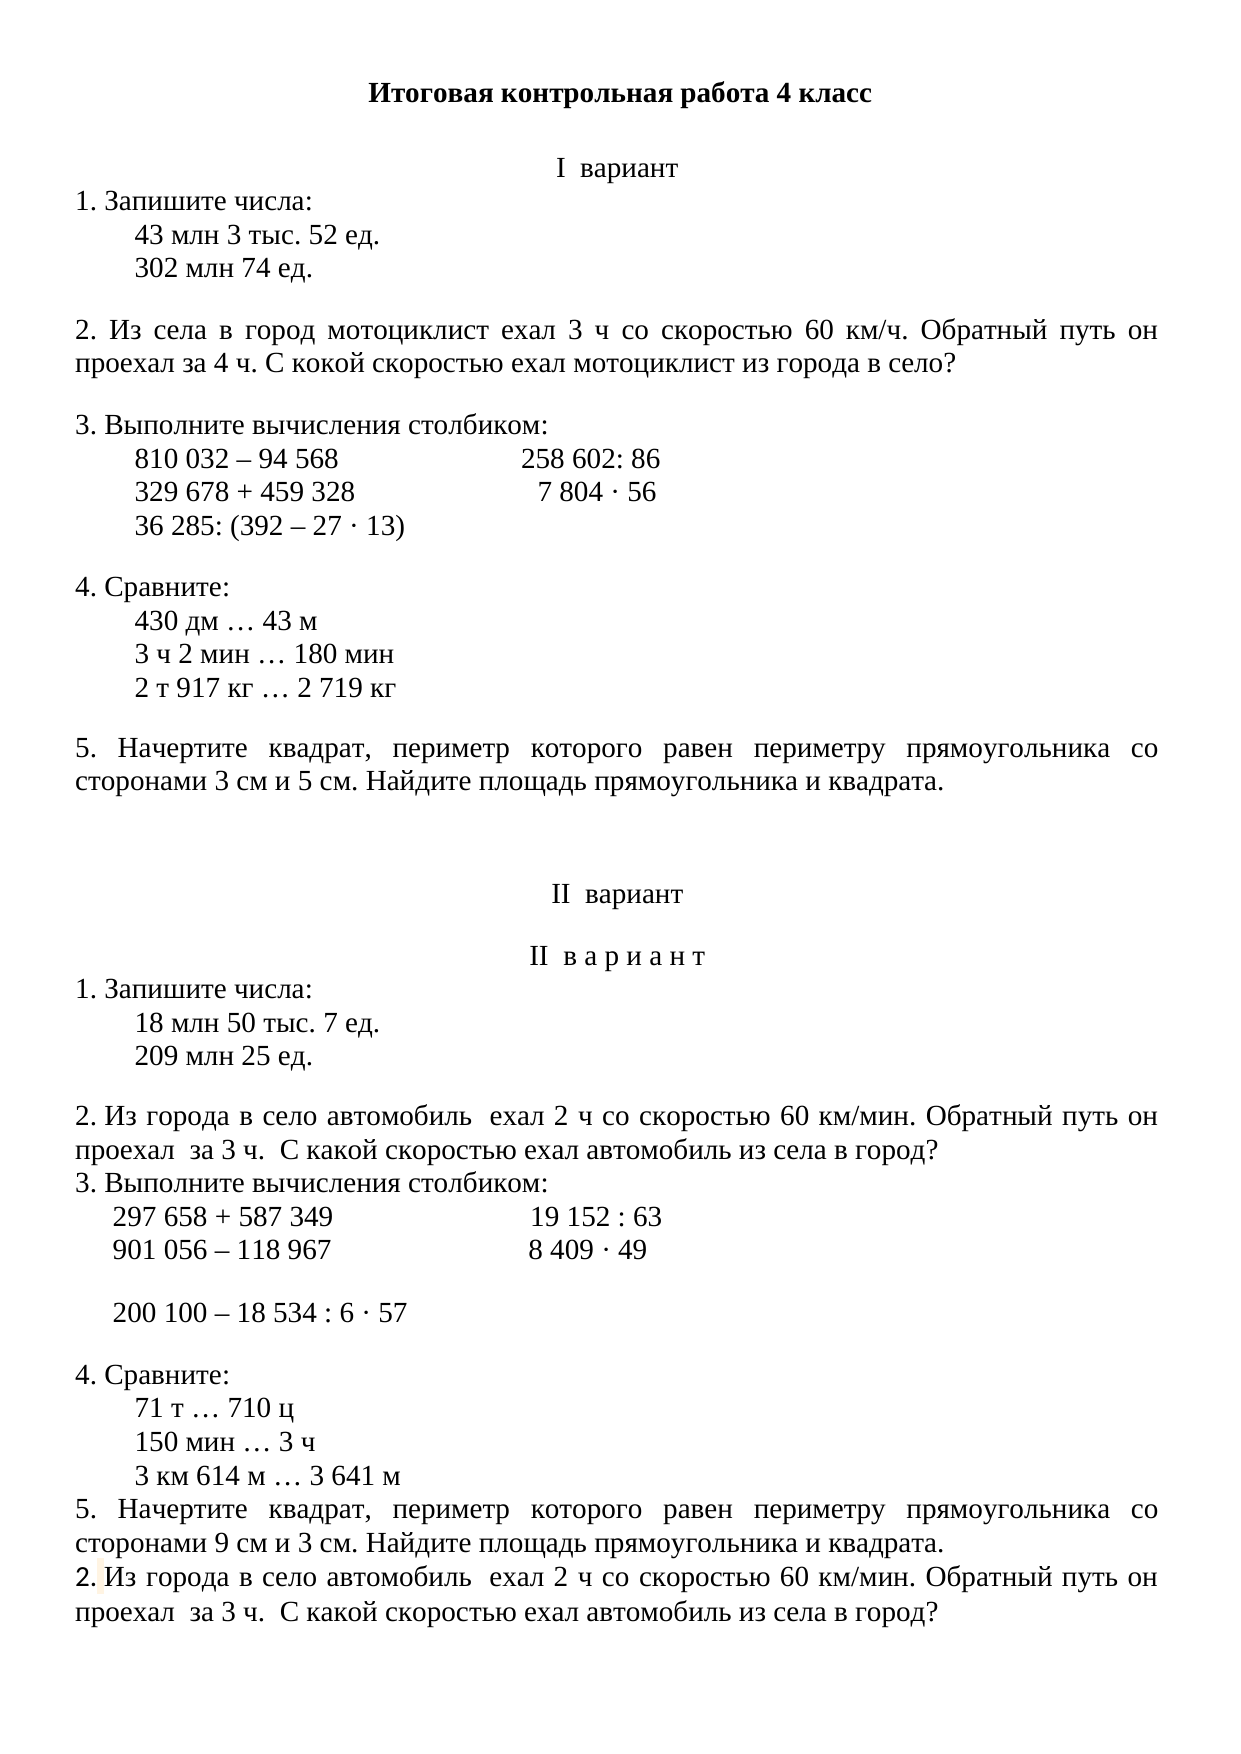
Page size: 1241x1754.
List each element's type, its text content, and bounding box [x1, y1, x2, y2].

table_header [72, 109, 1162, 1669]
text Итоговая контрольная работа 4 класс [75, 75, 1165, 108]
